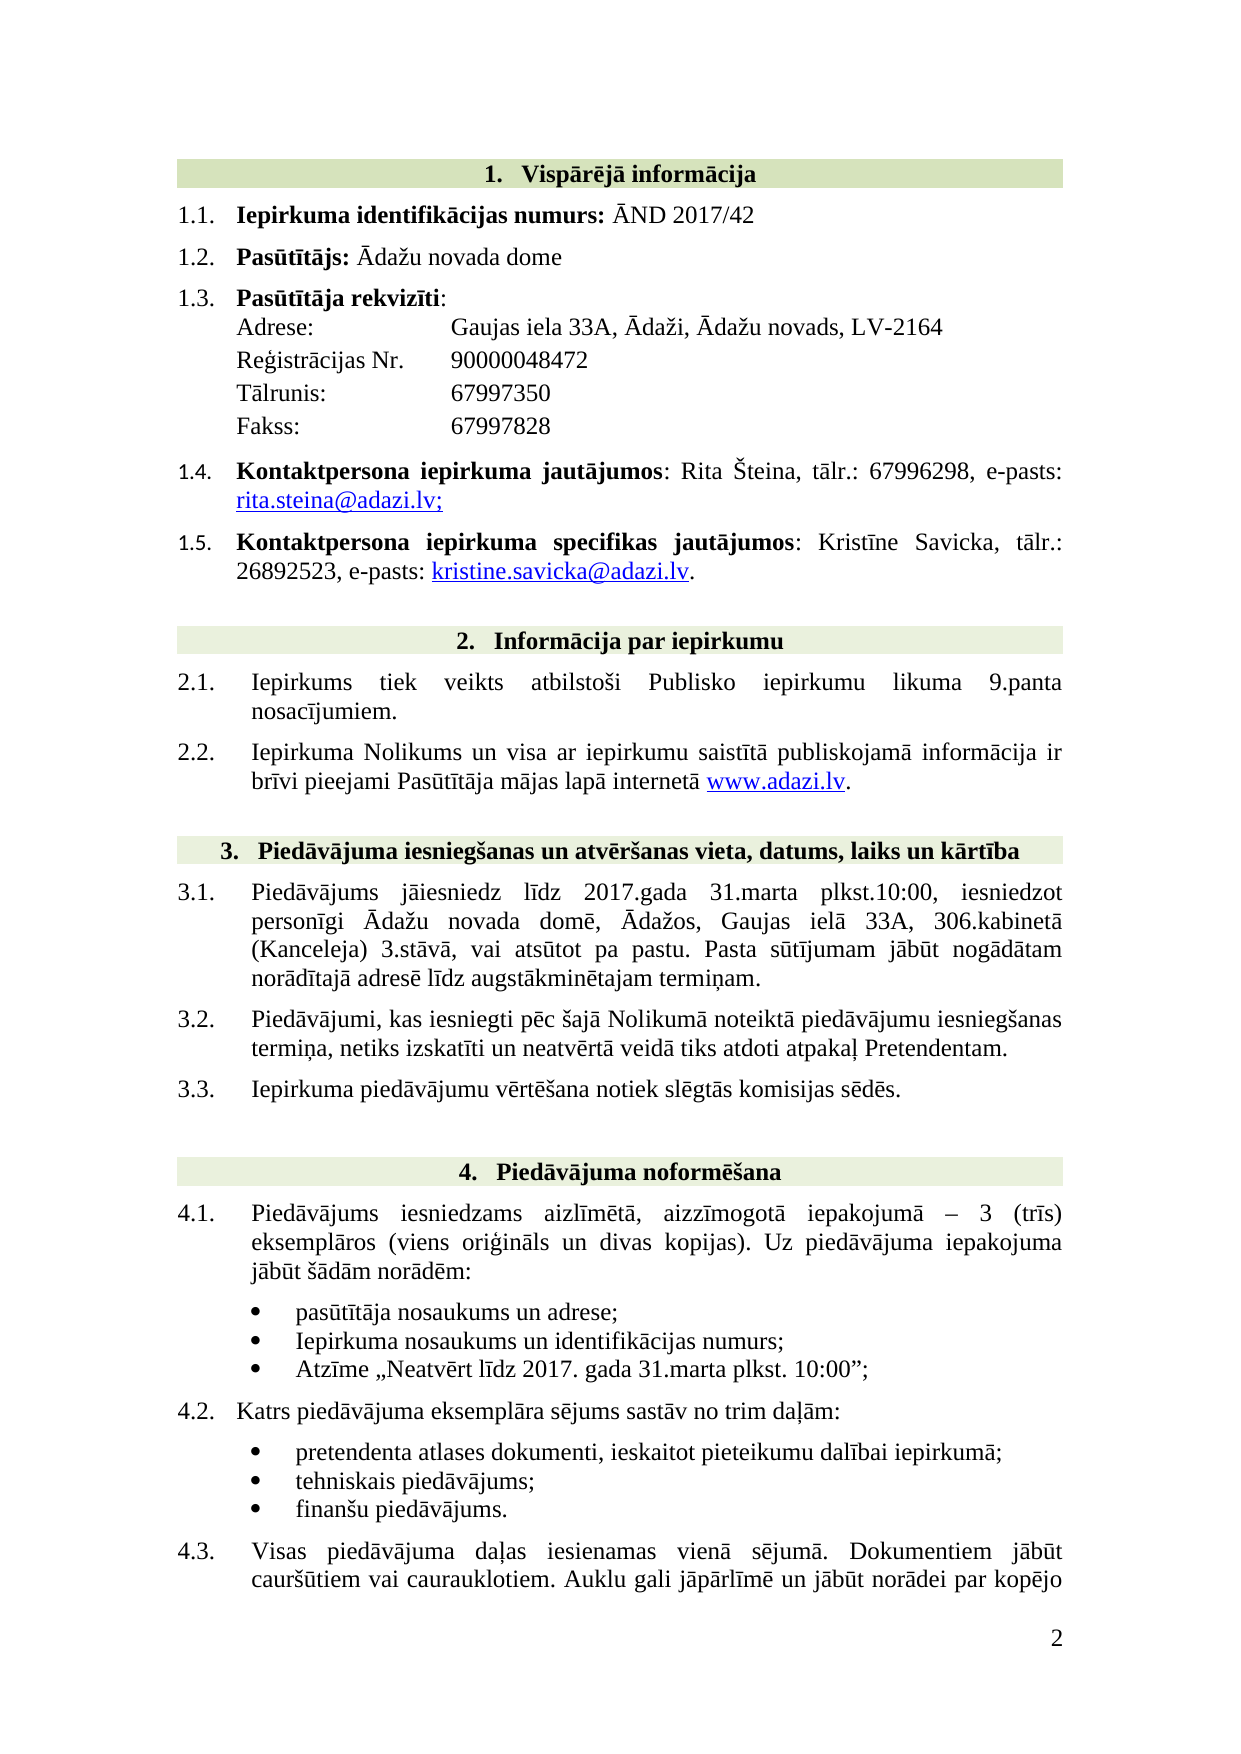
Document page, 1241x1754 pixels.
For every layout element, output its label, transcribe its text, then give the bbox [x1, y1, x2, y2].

table_cell Tālrunis: [236, 378, 439, 411]
list Vispārējā informācija [177, 159, 1063, 188]
list Piedāvājuma noformēšana [177, 1157, 1063, 1186]
list Pasūtītāja rekvizīti: [177, 283, 1063, 312]
list Iepirkuma identifikācijas numurs: ĀND 2017/42 [177, 201, 1063, 229]
table_header Adrese: [236, 312, 439, 345]
table_cell Reģistrācijas Nr. [236, 345, 439, 378]
list finanšu piedāvājums. [251, 1494, 1063, 1523]
list Katrs piedāvājuma eksemplāra sējums sastāv no trim daļām: [177, 1396, 1063, 1424]
list Informācija par iepirkumu [177, 626, 1063, 654]
list tehniskais piedāvājums; [251, 1466, 1063, 1494]
list pretendenta atlases dokumenti, ieskaitot pieteikumu dalībai iepirkumā; [251, 1437, 1063, 1466]
table_cell 67997350 [439, 378, 971, 411]
list pasūtītāja nosaukums un adrese; [251, 1297, 1063, 1326]
list Piedāvājums jāiesniedz līdz 2017.gada 31.marta plkst.10:00, iesniedzot personīgi Ādažu novada domē, Ādažos, Gaujas ielā 33A, 306.kabinetā (Kanceleja) 3.stāvā, vai atsūtot pa pastu. Pasta sūtījumam jābūt nogādātam norādītajā adresē līdz augstākminētajam termiņam. [177, 877, 1063, 992]
table_cell Fakss: [236, 411, 439, 444]
list Piedāvājuma iesniegšanas un atvēršanas vieta, datums, laiks un kārtība [177, 836, 1063, 864]
list Kontaktpersona iepirkuma specifikas jautājumos: Kristīne Savicka, tālr.: 26892523, e-pasts: kristine.savicka@adazi.lv. [177, 527, 1063, 584]
list Iepirkums tiek veikts atbilstoši Publisko iepirkumu likuma 9.panta nosacījumiem. [177, 667, 1063, 724]
list Piedāvājumi, kas iesniegti pēc šajā Nolikumā noteiktā piedāvājumu iesniegšanas termiņa, netiks izskatīti un neatvērtā veidā tiks atdoti atpakaļ Pretendentam. [177, 1004, 1063, 1062]
list Pasūtītājs: Ādažu novada dome [177, 242, 1063, 271]
list Iepirkuma piedāvājumu vērtēšana notiek slēgtās komisijas sēdēs. [177, 1074, 1063, 1103]
list Iepirkuma nosaukums un identifikācijas numurs; [251, 1326, 1063, 1354]
list Piedāvājums iesniedzams aizlīmētā, aizzīmogotā iepakojumā – 3 (trīs) eksemplāros (viens oriģināls un divas kopijas). Uz piedāvājuma iepakojuma jābūt šādām norādēm: [177, 1198, 1063, 1284]
table_cell 90000048472 [439, 345, 971, 378]
list Iepirkuma Nolikums un visa ar iepirkumu saistītā publiskojamā informācija ir brīvi pieejami Pasūtītāja mājas lapā internetā www.adazi.lv. [177, 737, 1063, 794]
list Kontaktpersona iepirkuma jautājumos: Rita Šteina, tālr.: 67996298, e-pasts: rita.steina@adazi.lv; [177, 456, 1063, 514]
table_header Gaujas iela 33A, Ādaži, Ādažu novads, LV-2164 [439, 312, 971, 345]
list Atzīme „Neatvērt līdz 2017. gada 31.marta plkst. 10:00”; [251, 1354, 1063, 1383]
table_cell 67997828 [439, 411, 971, 444]
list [177, 1536, 1063, 1593]
